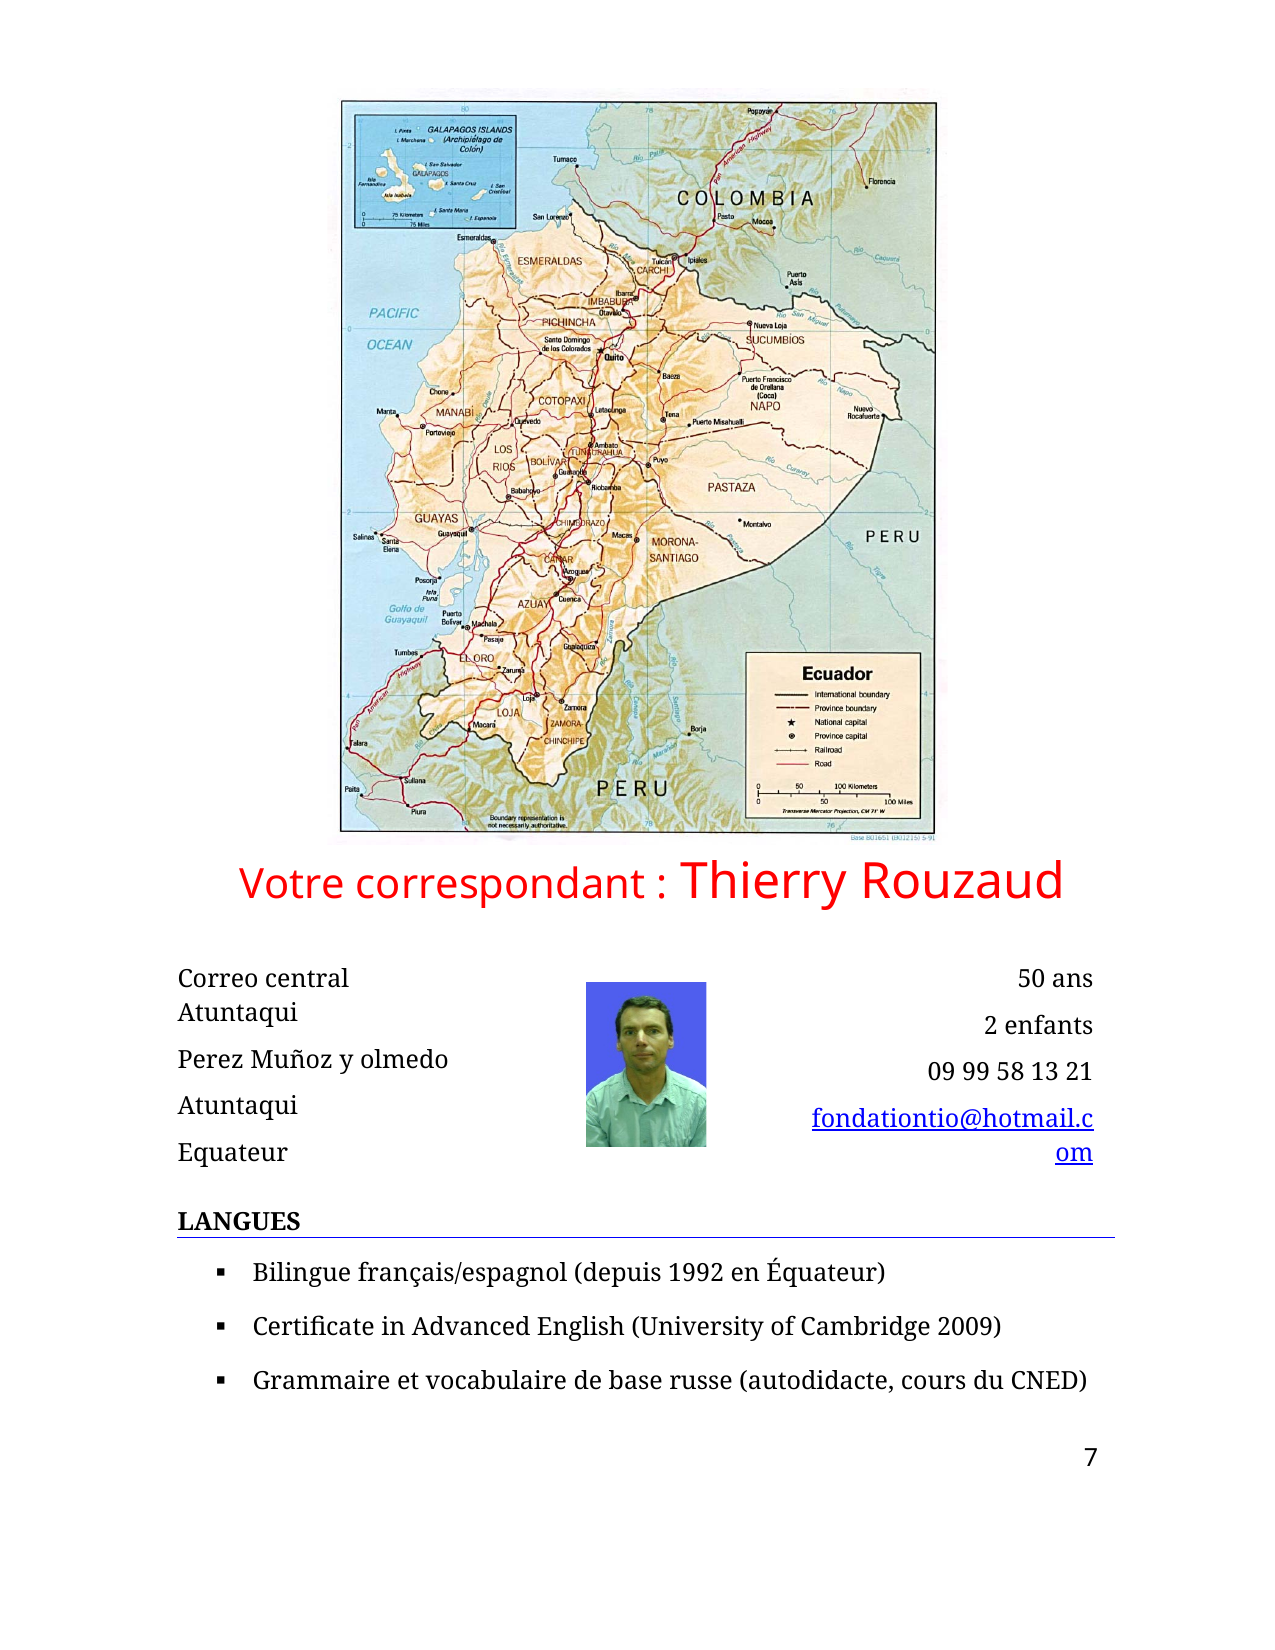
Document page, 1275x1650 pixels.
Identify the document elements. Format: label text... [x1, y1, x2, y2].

table_header 50 ans 2 enfants 09 99 58 13 21 fondationtio@hotmail.com [788, 961, 1104, 1181]
table_header [475, 961, 787, 1181]
text Votre correspondant : Thierry Rouzaud [207, 845, 1098, 913]
list Grammaire et vocabulaire de base russe (autodidacte, cours du CNED) [215, 1363, 1098, 1397]
subtitle LANGUES [177, 1204, 1098, 1237]
table_header Correo central Atuntaqui Perez Muñoz y olmedo Atuntaqui Equateur [166, 961, 475, 1181]
list Certificate in Advanced English (University of Cambridge 2009) [215, 1309, 1098, 1343]
picture [586, 982, 707, 1147]
picture [327, 88, 948, 845]
list Bilingue français/espagnol (depuis 1992 en Équateur) [215, 1255, 1098, 1289]
